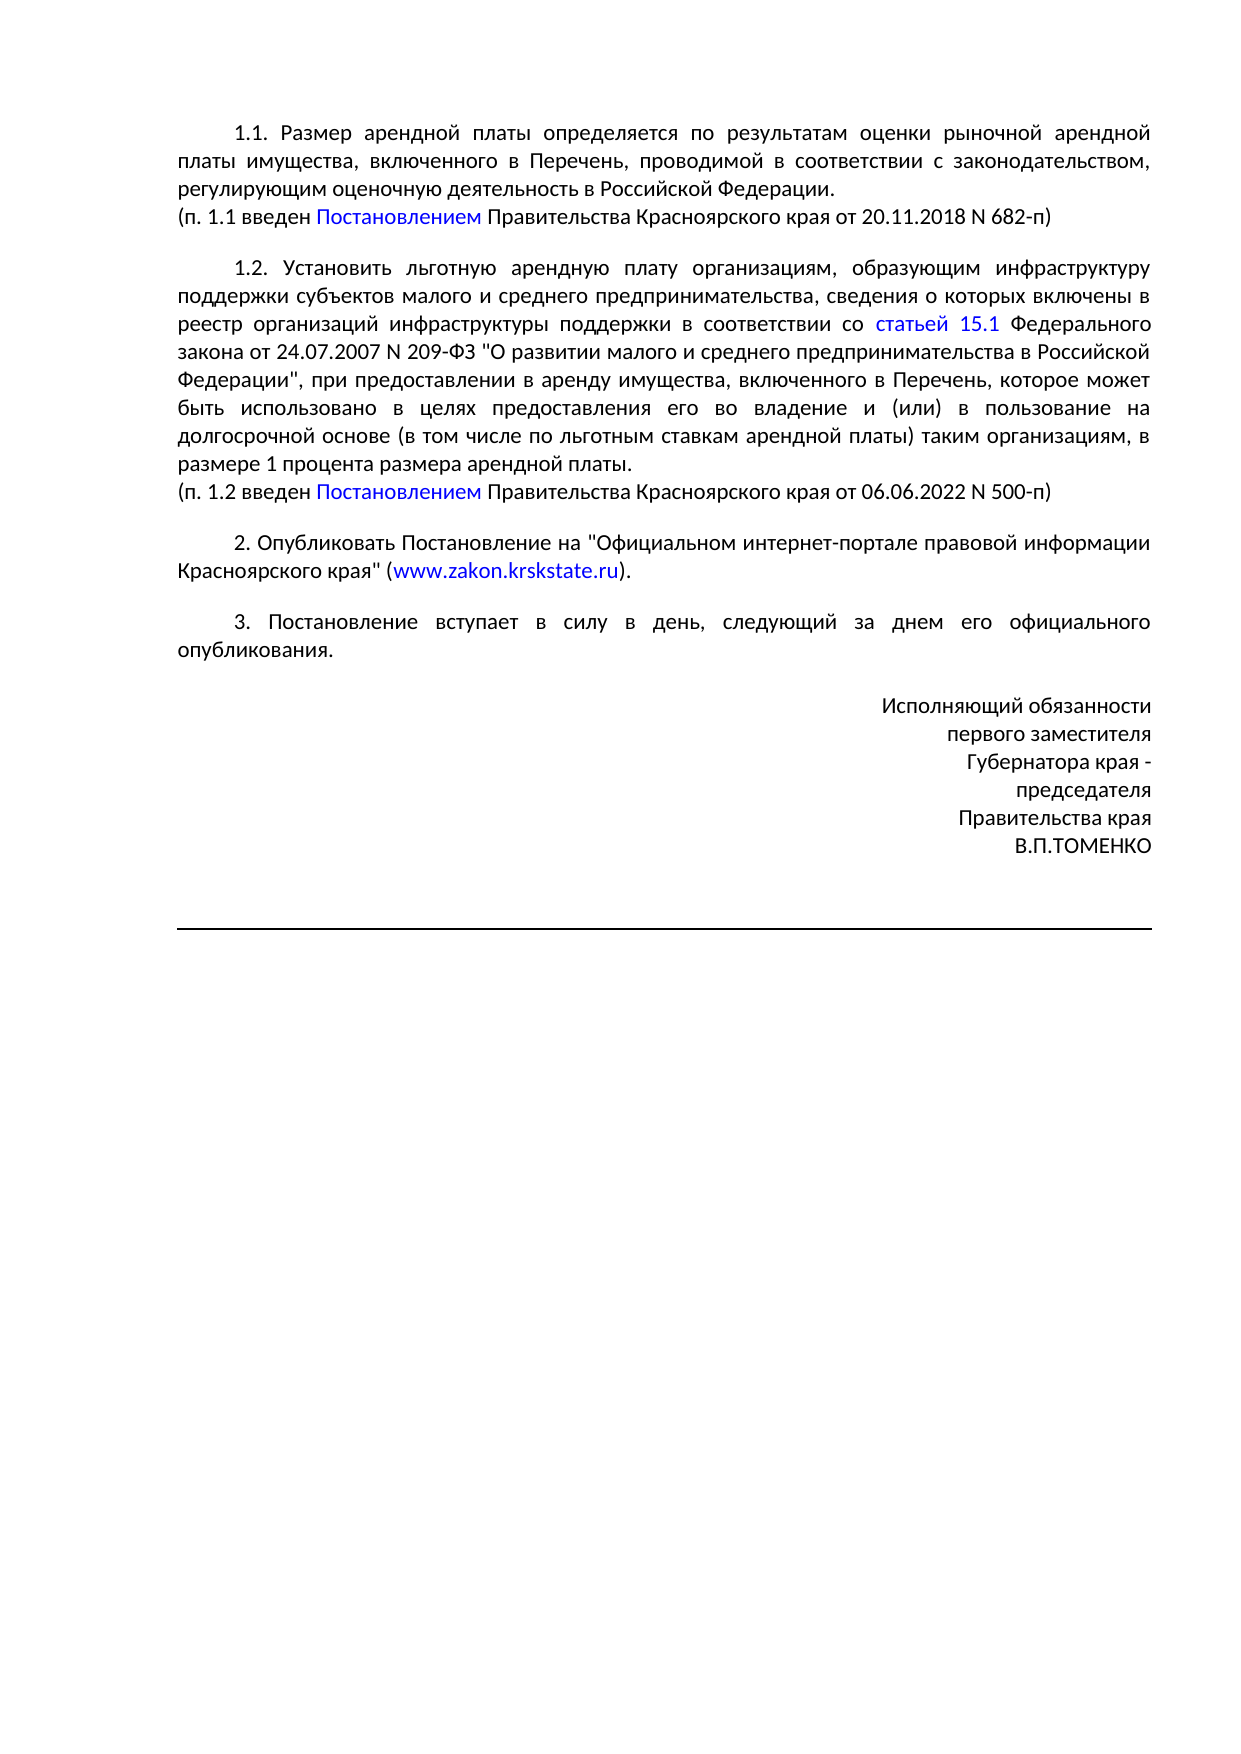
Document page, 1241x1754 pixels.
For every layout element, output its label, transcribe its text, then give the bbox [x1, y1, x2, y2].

text 1.2. Установить льготную арендную плату организациям, образующим инфраструктуру поддержки субъектов малого и среднего предпринимательства, сведения о которых включены в реестр организаций инфраструктуры поддержки в соответствии со статьей 15.1 Федерального закона от 24.07.2007 N 209-ФЗ "О развитии малого и среднего предпринимательства в Российской Федерации", при предоставлении в аренду имущества, включенного в Перечень, которое может быть использовано в целях предоставления его во владение и (или) в пользование на долгосрочной основе (в том числе по льготным ставкам арендной платы) таким организациям, в размере 1 процента размера арендной платы. [177, 253, 1152, 477]
text 1.1. Размер арендной платы определяется по результатам оценки рыночной арендной платы имущества, включенного в Перечень, проводимой в соответствии с законодательством, регулирующим оценочную деятельность в Российской Федерации. [177, 118, 1152, 202]
text председателя [177, 775, 1152, 803]
text (п. 1.2 введен Постановлением Правительства Красноярского края от 06.06.2022 N 500-п) [177, 477, 1152, 505]
text первого заместителя [177, 719, 1152, 747]
text Исполняющий обязанности [177, 691, 1152, 719]
text В.П.ТОМЕНКО [177, 831, 1152, 859]
text Правительства края [177, 803, 1152, 831]
text 2. Опубликовать Постановление на "Официальном интернет-портале правовой информации Красноярского края" (www.zakon.krskstate.ru). [177, 528, 1152, 584]
text (п. 1.1 введен Постановлением Правительства Красноярского края от 20.11.2018 N 682-п) [177, 202, 1152, 230]
text 3. Постановление вступает в силу в день, следующий за днем его официального опубликования. [177, 607, 1152, 663]
text Губернатора края - [177, 747, 1152, 775]
